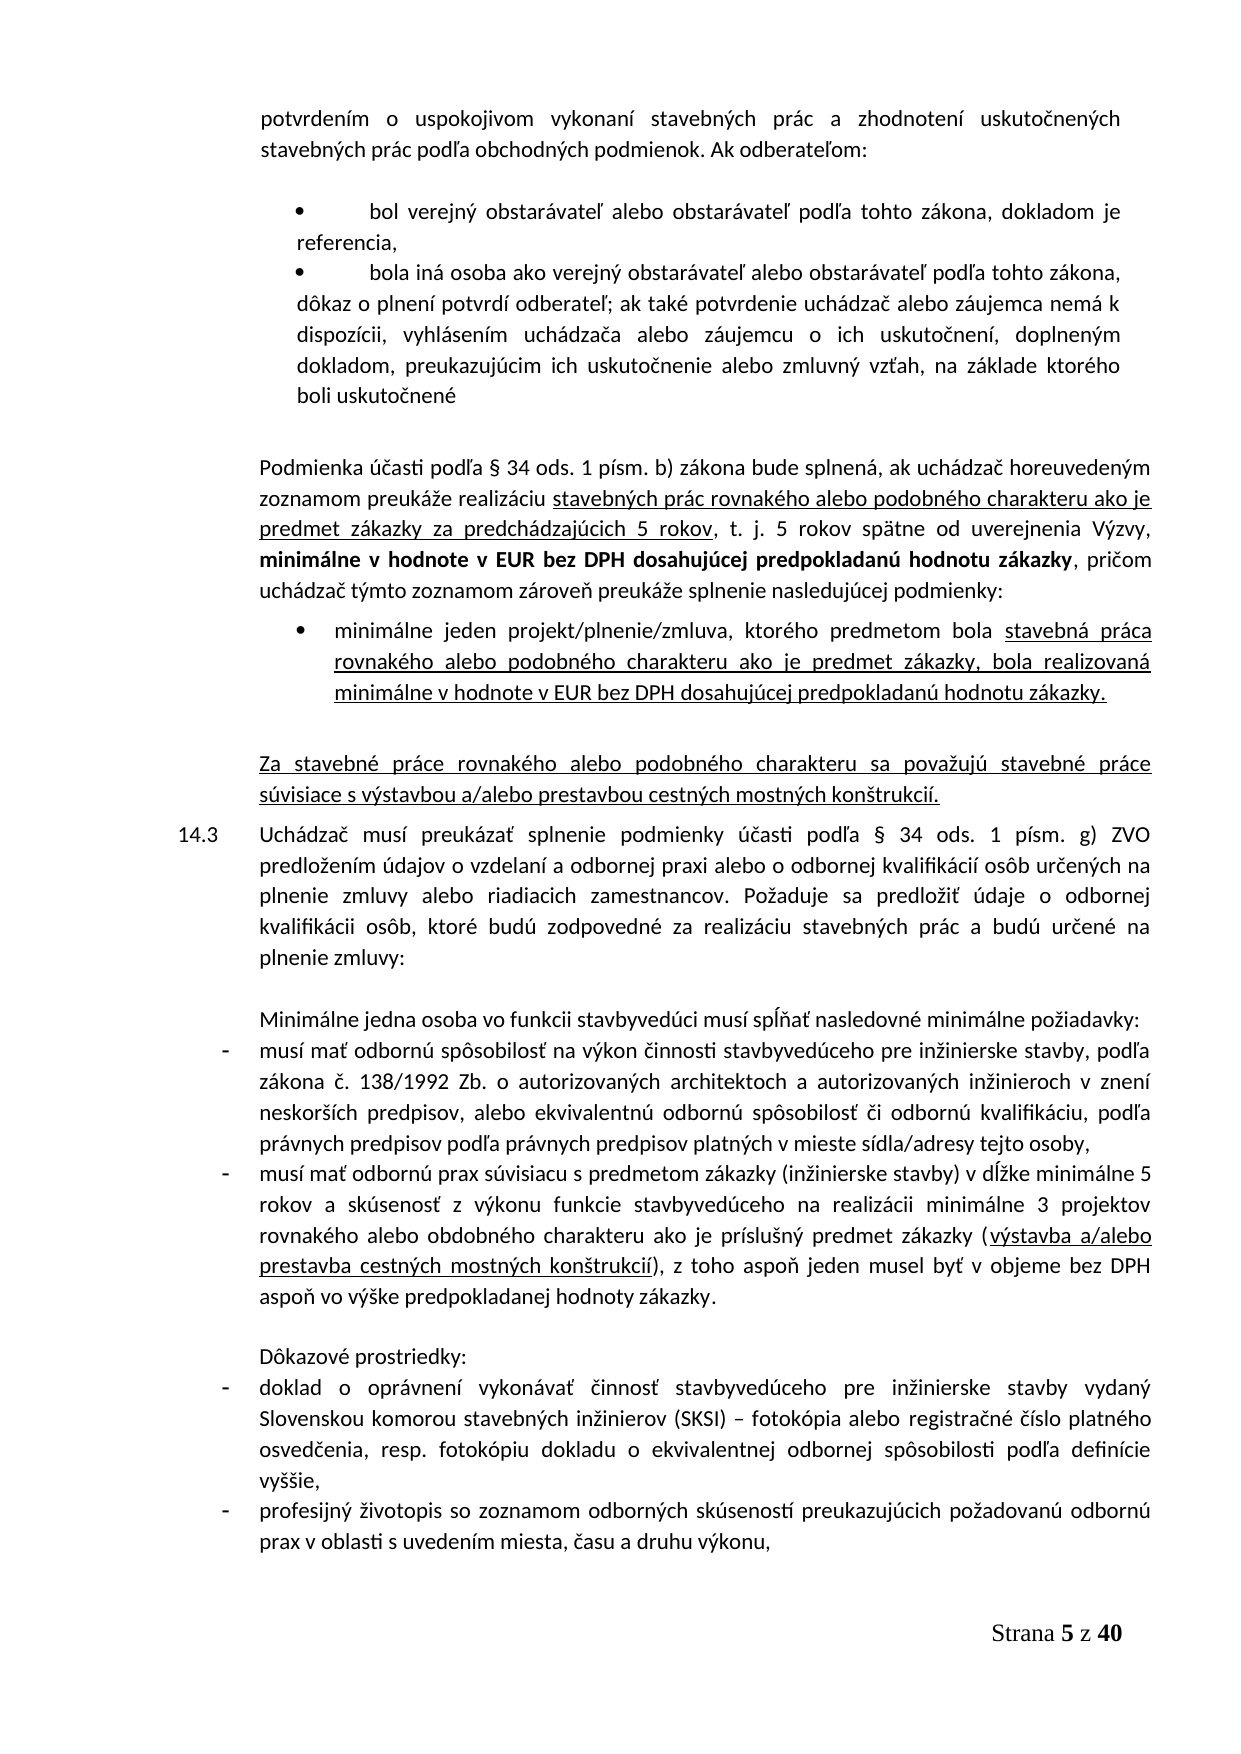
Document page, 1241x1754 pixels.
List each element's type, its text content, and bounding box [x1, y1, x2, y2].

text Za stavebné práce rovnakého alebo podobného charakteru sa považujú stavebné práce súvisiace s výstavbou a/alebo prestavbou cestných mostných konštrukcií. [259, 749, 1152, 773]
text Dôkazové prostriedky: [186, 1342, 1122, 1370]
list bol verejný obstarávateľ alebo obstarávateľ podľa tohto zákona, dokladom je referencia, [296, 197, 1122, 256]
list minimálne jeden projekt/plnenie/zmluva, ktorého predmetom bola stavebná práca rovnakého alebo podobného charakteru ako je predmet zákazky, bola realizovaná minimálne v hodnote v EUR bez DPH dosahujúcej predpokladanú hodnotu zákazky. [297, 616, 1152, 706]
text Minimálne jedna osoba vo funkcii stavbyvedúci musí spĺňať nasledovné minimálne požiadavky: [259, 1005, 1152, 1033]
list bola iná osoba ako verejný obstarávateľ alebo obstarávateľ podľa tohto zákona, dôkaz o plnení potvrdí odberateľ; ak také potvrdenie uchádzač alebo záujemca nemá k dispozícii, vyhlásením uchádzača alebo záujemcu o ich uskutočnení, doplneným dokladom, preukazujúcim ich uskutočnenie alebo zmluvný vzťah, na základe ktorého boli uskutočnené [296, 258, 1122, 409]
text Za stavebné práce rovnakého alebo podobného charakteru sa považujú stavebné práce súvisiace s výstavbou a/alebo prestavbou cestných mostných konštrukcií. [259, 774, 1152, 808]
list profesijný životopis so zoznamom odborných skúseností preukazujúcich požadovanú odbornú prax v oblasti s uvedením miesta, času a druhu výkonu, [222, 1496, 1152, 1555]
list doklad o oprávnení vykonávať činnosť stavbyvedúceho pre inžinierske stavby vydaný Slovenskou komorou stavebných inžinierov (SKSI) – fotokópia alebo registračné číslo platného osvedčenia, resp. fotokópiu dokladu o ekvivalentnej odbornej spôsobilosti podľa definície vyššie, [222, 1373, 1152, 1494]
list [185, 104, 1122, 163]
list musí mať odbornú prax súvisiacu s predmetom zákazky (inžinierske stavby) v dĺžke minimálne 5 rokov a skúsenosť z výkonu funkcie stavbyvedúceho na realizácii minimálne 3 projektov rovnakého alebo obdobného charakteru ako je príslušný predmet zákazky (výstavba a/alebo prestavba cestných mostných konštrukcií), z toho aspoň jeden musel byť v objeme bez DPH aspoň vo výške predpokladanej hodnoty zákazky. [222, 1159, 1152, 1310]
list musí mať odbornú spôsobilosť na výkon činnosti stavbyvedúceho pre inžinierske stavby, podľa zákona č. 138/1992 Zb. o autorizovaných architektoch a autorizovaných inžinieroch v znení neskorších predpisov, alebo ekvivalentnú odbornú spôsobilosť či odbornú kvalifikáciu, podľa právnych predpisov podľa právnych predpisov platných v mieste sídla/adresy tejto osoby, [222, 1036, 1152, 1157]
text Podmienka účasti podľa § 34 ods. 1 písm. b) zákona bude splnená, ak uchádzač horeuvedeným zoznamom preukáže realizáciu stavebných prác rovnakého alebo podobného charakteru ako je predmet zákazky za predchádzajúcich 5 rokov, t. j. 5 rokov spätne od uverejnenia Výzvy, minimálne v hodnote v EUR bez DPH dosahujúcej predpokladanú hodnotu zákazky, pričom uchádzač týmto zoznamom zároveň preukáže splnenie nasledujúcej podmienky: [259, 453, 1152, 604]
text 14.3 Uchádzač musí preukázať splnenie podmienky účasti podľa § 34 ods. 1 písm. g) ZVO predložením údajov o vzdelaní a odbornej praxi alebo o odbornej kvalifikácií osôb určených na plnenie zmluvy alebo riadiacich zamestnancov. Požaduje sa predložiť údaje o odbornej kvalifikácii osôb, ktoré budú zodpovedné za realizáciu stavebných prác a budú určené na plnenie zmluvy: [177, 820, 1152, 971]
